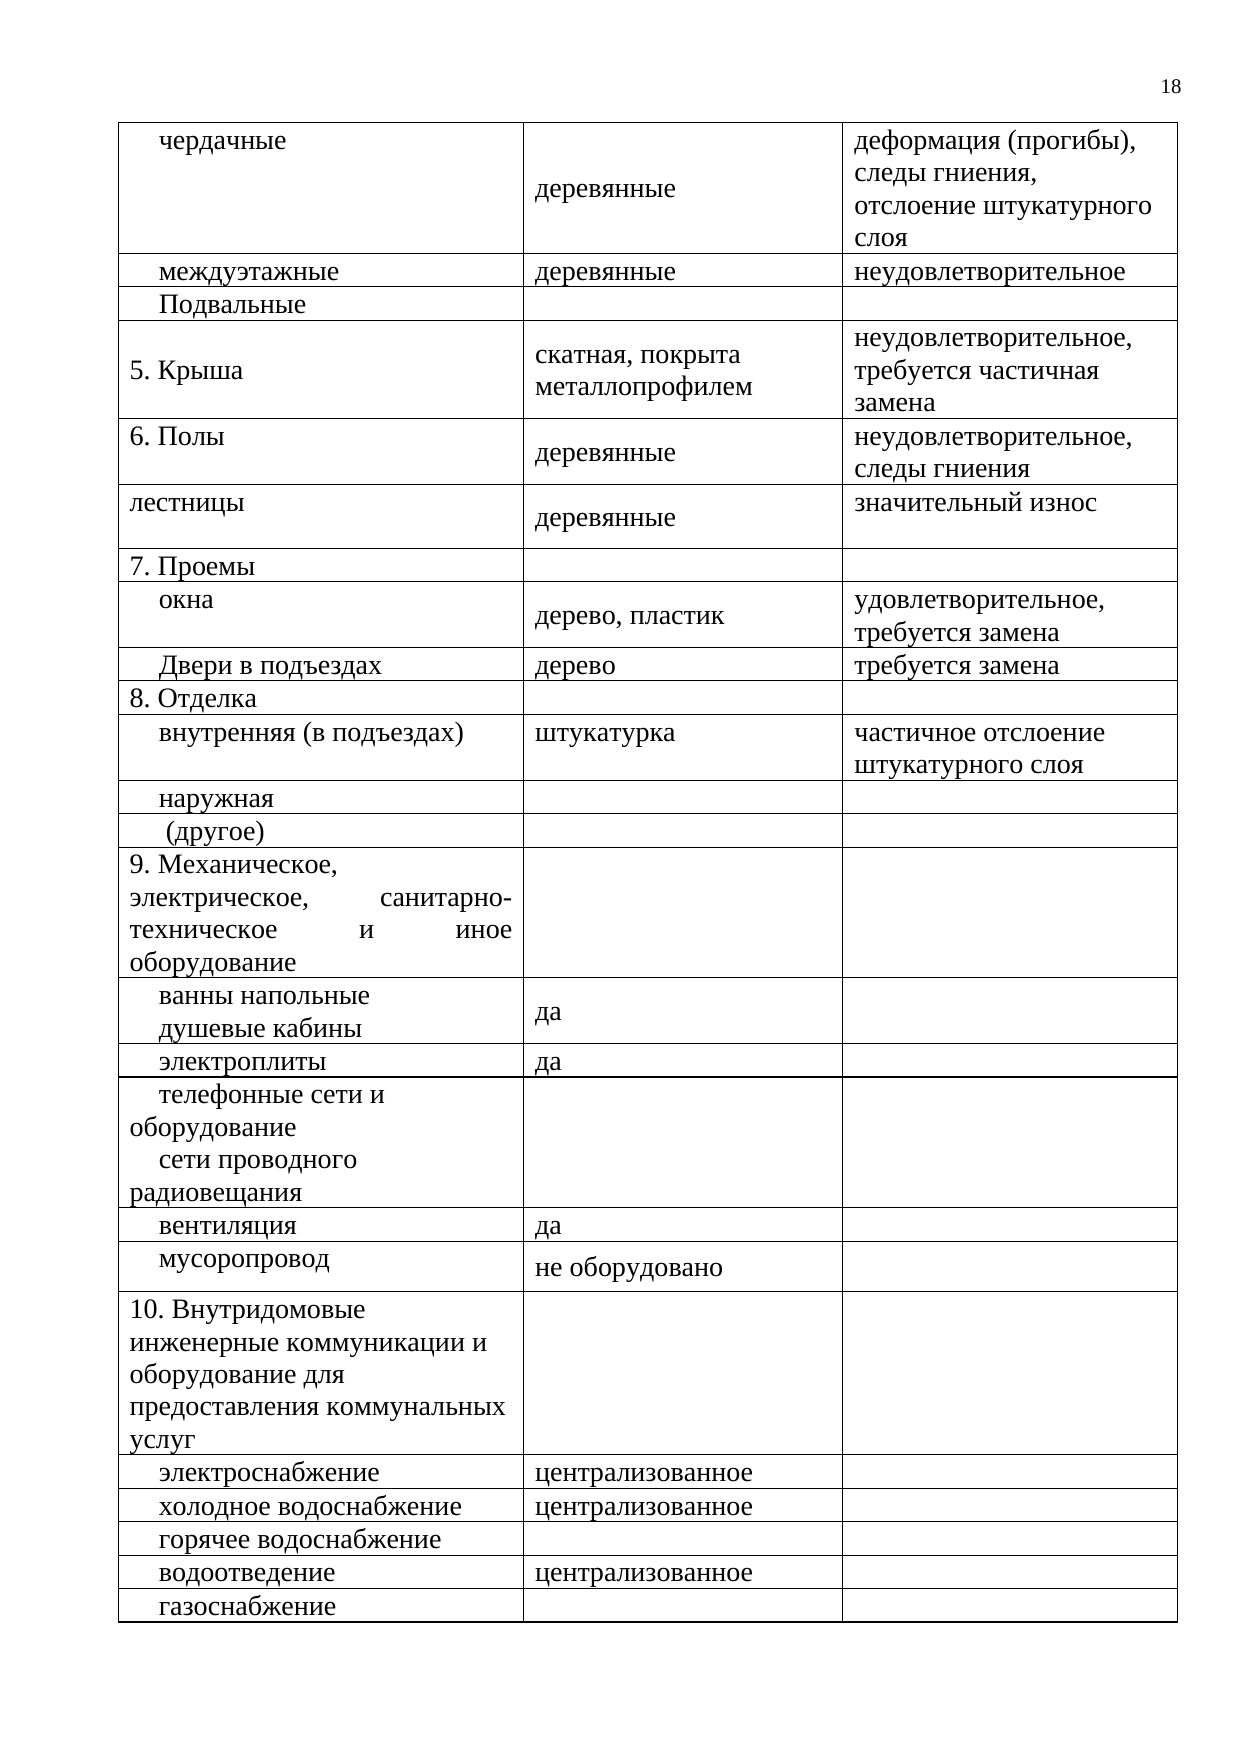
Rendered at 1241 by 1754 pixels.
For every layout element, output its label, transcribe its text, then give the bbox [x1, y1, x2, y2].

table_cell [524, 848, 842, 977]
table_cell дерево [524, 648, 842, 680]
table_cell [843, 1292, 1177, 1454]
table_cell окна [119, 582, 523, 647]
table_cell водоотведение [119, 1556, 523, 1588]
table_cell [843, 287, 1177, 319]
table_cell централизованное [524, 1455, 842, 1488]
table_cell наружная [119, 781, 523, 813]
table_cell удовлетворительное, требуется замена [843, 582, 1177, 647]
table_cell [843, 549, 1177, 581]
table_cell да [524, 978, 842, 1043]
table_cell [843, 1044, 1177, 1076]
table_cell [524, 1078, 842, 1207]
table_cell деревянные [524, 123, 842, 253]
table_cell 7. Проемы [119, 549, 523, 581]
table_cell [843, 681, 1177, 714]
table_cell [524, 681, 842, 714]
table_cell деформация (прогибы), следы гниения, отслоение штукатурного слоя [843, 123, 1177, 253]
table_cell не оборудовано [524, 1242, 842, 1291]
table_cell электроплиты [119, 1044, 523, 1076]
table_cell 5. Крыша [119, 321, 523, 418]
table_cell деревянные [524, 485, 842, 548]
table_cell да [524, 1208, 842, 1241]
table_cell деревянные [524, 254, 842, 286]
table_cell [843, 978, 1177, 1043]
table_cell 8. Отделка [119, 681, 523, 714]
table_cell [843, 848, 1177, 977]
table_cell электроснабжение [119, 1455, 523, 1488]
table_cell газоснабжение [119, 1589, 523, 1621]
table_cell неудовлетворительное, требуется частичная замена [843, 321, 1177, 418]
table_cell 6. Полы [119, 419, 523, 483]
table_cell централизованное [524, 1489, 842, 1521]
table_cell [843, 781, 1177, 813]
table_cell неудовлетворительное [843, 254, 1177, 286]
table_cell лестницы [119, 485, 523, 548]
table_cell ванны напольные душевые кабины [119, 978, 523, 1043]
table_cell неудовлетворительное, следы гниения [843, 419, 1177, 483]
table_cell междуэтажные [119, 254, 523, 286]
table_cell (другое) [119, 814, 523, 847]
table_cell внутренняя (в подъездах) [119, 715, 523, 780]
table_cell [843, 1589, 1177, 1621]
table_cell значительный износ [843, 485, 1177, 548]
table_cell [524, 1292, 842, 1454]
table_cell деревянные [524, 419, 842, 483]
table_cell частичное отслоение штукатурного слоя [843, 715, 1177, 780]
table_cell да [524, 1044, 842, 1076]
table_cell [524, 1589, 842, 1621]
table_cell [524, 1522, 842, 1554]
table_cell чердачные [119, 123, 523, 253]
table_cell [843, 814, 1177, 847]
table_cell [843, 1489, 1177, 1521]
table_cell скатная, покрыта металлопрофилем [524, 321, 842, 418]
table_cell [843, 1455, 1177, 1488]
table_cell вентиляция [119, 1208, 523, 1241]
table_cell [524, 814, 842, 847]
table_cell [524, 549, 842, 581]
table_cell [843, 1078, 1177, 1207]
table_cell [843, 1208, 1177, 1241]
table_cell мусоропровод [119, 1242, 523, 1291]
table_cell штукатурка [524, 715, 842, 780]
table_cell [843, 1556, 1177, 1588]
table_cell централизованное [524, 1556, 842, 1588]
table_cell горячее водоснабжение [119, 1522, 523, 1554]
table_cell телефонные сети и оборудование сети проводного радиовещания [119, 1078, 523, 1207]
table_cell холодное водоснабжение [119, 1489, 523, 1521]
table_cell дерево, пластик [524, 582, 842, 647]
table_cell [524, 287, 842, 319]
table_cell Двери в подъездах [119, 648, 523, 680]
table_cell 10. Внутридомовые инженерные коммуникации и оборудование для предоставления коммунальных услуг [119, 1292, 523, 1454]
table_cell [524, 781, 842, 813]
table_cell Подвальные [119, 287, 523, 319]
table_cell [843, 1522, 1177, 1554]
table_cell [843, 1242, 1177, 1291]
table_cell 9. Механическое, электрическое, санитарно- техническое и иное оборудование [119, 848, 523, 977]
table_cell требуется замена [843, 648, 1177, 680]
